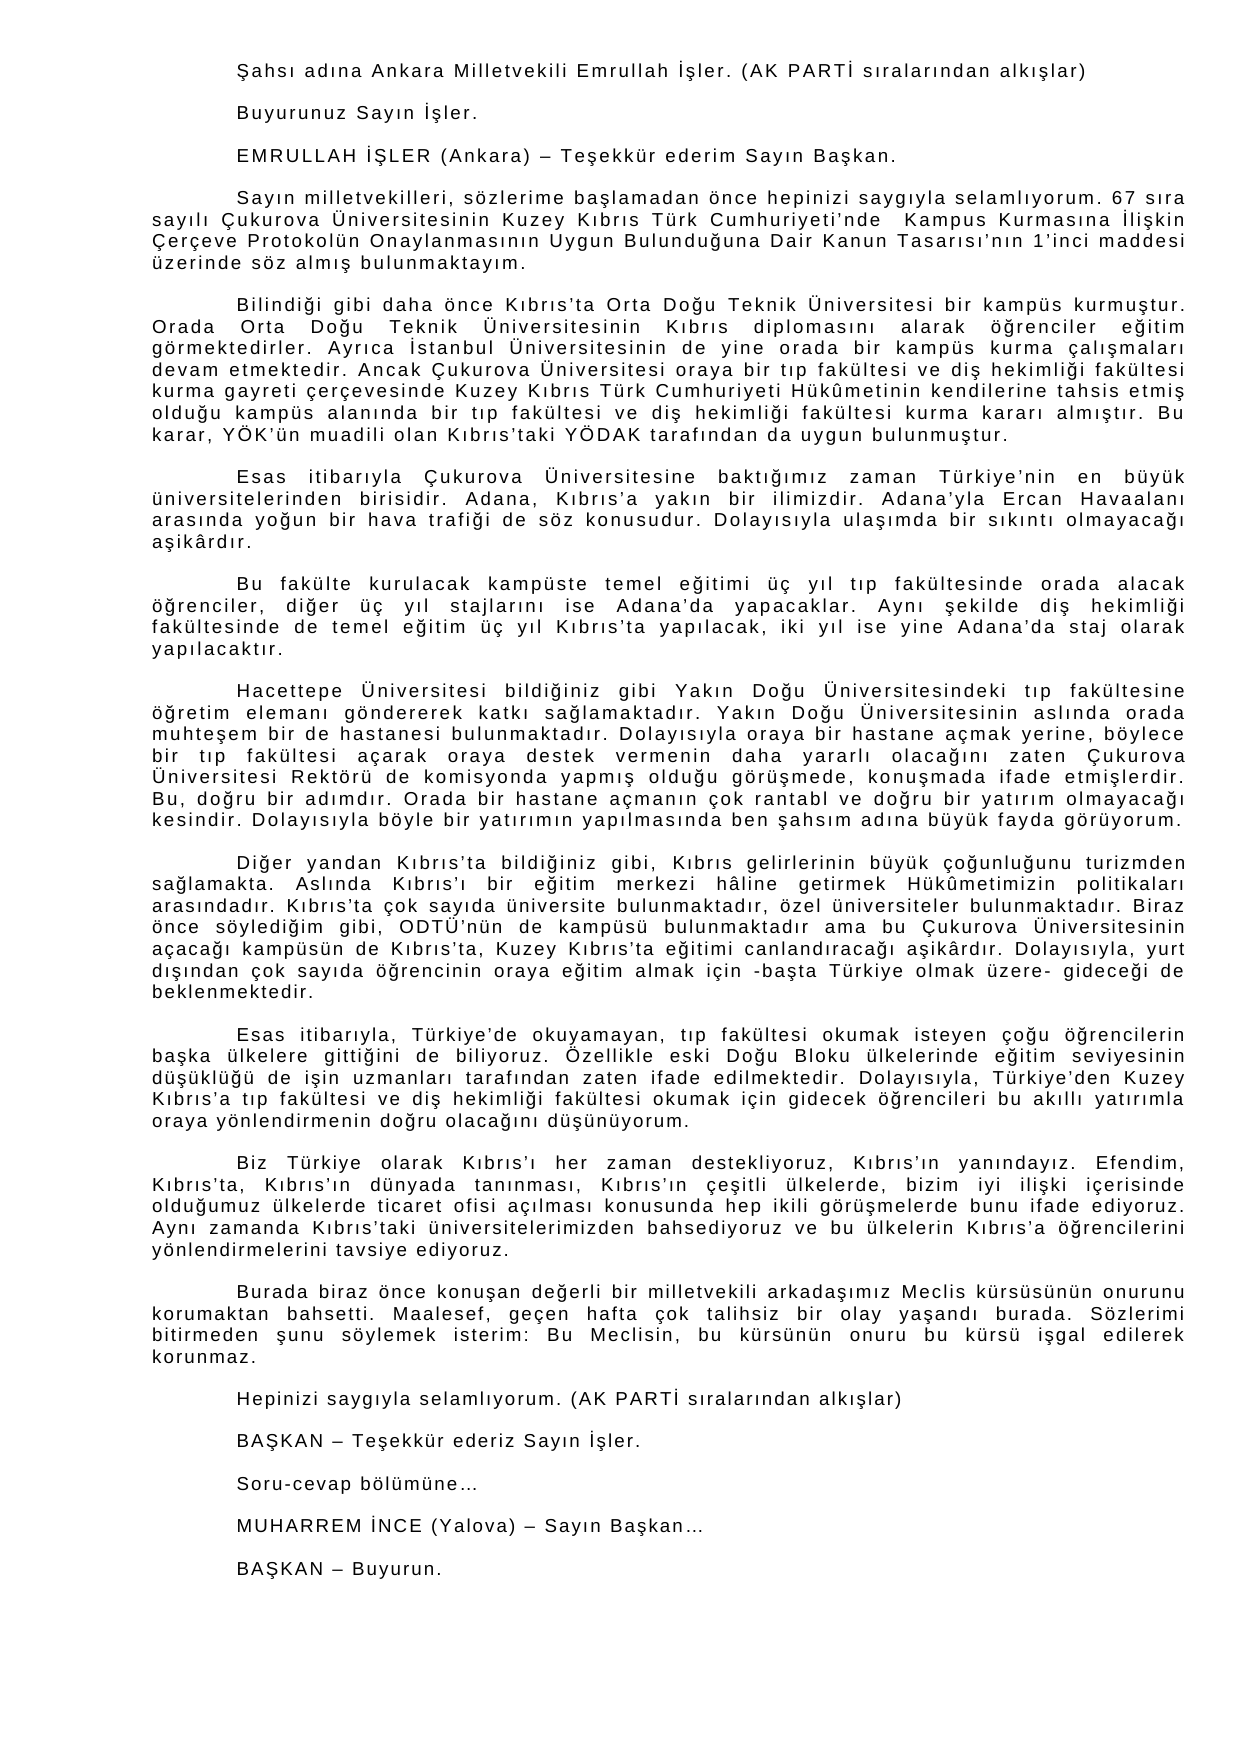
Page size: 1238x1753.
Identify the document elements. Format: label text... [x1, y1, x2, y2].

text Hepinizi saygıyla selamlıyorum. (AK PARTİ sıralarından alkışlar) [152, 1388, 1186, 1409]
text Bilindiği gibi daha önce Kıbrıs’ta Orta Doğu Teknik Üniversitesi bir kampüs kurmuştur. Orada Orta Doğu Teknik Üniversitesinin Kıbrıs diplomasını alarak öğrenciler eğitim görmektedirler. Ayrıca İstanbul Üniversitesinin de yine orada bir kampüs kurma çalışmaları devam etmektedir. Ancak Çukurova Üniversitesi oraya bir tıp fakültesi ve diş hekimliği fakültesi kurma gayreti çerçevesinde Kuzey Kıbrıs Türk Cumhuriyeti Hükûmetinin kendilerine tahsis etmiş olduğu kampüs alanında bir tıp fakültesi ve diş hekimliği fakültesi kurma kararı almıştır. Bu karar, YÖK’ün muadili olan Kıbrıs’taki YÖDAK tarafından da uygun bulunmuştur. [152, 294, 1186, 445]
text Buyurunuz Sayın İşler. [152, 102, 1186, 124]
text Burada biraz önce konuşan değerli bir milletvekili arkadaşımız Meclis kürsüsünün onurunu korumaktan bahsetti. Maalesef, geçen hafta çok talihsiz bir olay yaşandı burada. Sözlerimi bitirmeden şunu söylemek isterim: Bu Meclisin, bu kürsünün onuru bu kürsü işgal edilerek korunmaz. [152, 1281, 1186, 1367]
text Esas itibarıyla Çukurova Üniversitesine baktığımız zaman Türkiye’nin en büyük üniversitelerinden birisidir. Adana, Kıbrıs’a yakın bir ilimizdir. Adana’yla Ercan Havaalanı arasında yoğun bir hava trafiği de söz konusudur. Dolayısıyla ulaşımda bir sıkıntı olmayacağı aşikârdır. [152, 466, 1186, 552]
text Şahsı adına Ankara Milletvekili Emrullah İşler. (AK PARTİ sıralarından alkışlar) [152, 60, 1186, 81]
text Hacettepe Üniversitesi bildiğiniz gibi Yakın Doğu Üniversitesindeki tıp fakültesine öğretim elemanı göndererek katkı sağlamaktadır. Yakın Doğu Üniversitesinin aslında orada muhteşem bir de hastanesi bulunmaktadır. Dolayısıyla oraya bir hastane açmak yerine, böylece bir tıp fakültesi açarak oraya destek vermenin daha yararlı olacağını zaten Çukurova Üniversitesi Rektörü de komisyonda yapmış olduğu görüşmede, konuşmada ifade etmişlerdir. Bu, doğru bir adımdır. Orada bir hastane açmanın çok rantabl ve doğru bir yatırım olmayacağı kesindir. Dolayısıyla böyle bir yatırımın yapılmasında ben şahsım adına büyük fayda görüyorum. [152, 680, 1186, 831]
text Soru-cevap bölümüne… [152, 1473, 1186, 1494]
text MUHARREM İNCE (Yalova) – Sayın Başkan… [152, 1515, 1186, 1537]
text Bu fakülte kurulacak kampüste temel eğitimi üç yıl tıp fakültesinde orada alacak öğrenciler, diğer üç yıl stajlarını ise Adana’da yapacaklar. Aynı şekilde diş hekimliği fakültesinde de temel eğitim üç yıl Kıbrıs’ta yapılacak, iki yıl ise yine Adana’da staj olarak yapılacaktır. [152, 573, 1186, 659]
text BAŞKAN – Teşekkür ederiz Sayın İşler. [152, 1430, 1186, 1452]
text BAŞKAN – Buyurun. [152, 1557, 1186, 1579]
text EMRULLAH İŞLER (Ankara) – Teşekkür ederim Sayın Başkan. [152, 144, 1186, 166]
text Biz Türkiye olarak Kıbrıs’ı her zaman destekliyoruz, Kıbrıs’ın yanındayız. Efendim, Kıbrıs’ta, Kıbrıs’ın dünyada tanınması, Kıbrıs’ın çeşitli ülkelerde, bizim iyi ilişki içerisinde olduğumuz ülkelerde ticaret ofisi açılması konusunda hep ikili görüşmelerde bunu ifade ediyoruz. Aynı zamanda Kıbrıs’taki üniversitelerimizden bahsediyoruz ve bu ülkelerin Kıbrıs’a öğrencilerini yönlendirmelerini tavsiye ediyoruz. [152, 1152, 1186, 1260]
text Diğer yandan Kıbrıs’ta bildiğiniz gibi, Kıbrıs gelirlerinin büyük çoğunluğunu turizmden sağlamakta. Aslında Kıbrıs’ı bir eğitim merkezi hâline getirmek Hükûmetimizin politikaları arasındadır. Kıbrıs’ta çok sayıda üniversite bulunmaktadır, özel üniversiteler bulunmaktadır. Biraz önce söylediğim gibi, ODTÜ’nün de kampüsü bulunmaktadır ama bu Çukurova Üniversitesinin açacağı kampüsün de Kıbrıs’ta, Kuzey Kıbrıs’ta eğitimi canlandıracağı aşikârdır. Dolayısıyla, yurt dışından çok sayıda öğrencinin oraya eğitim almak için -başta Türkiye olmak üzere- gideceği de beklenmektedir. [152, 852, 1186, 1003]
text Esas itibarıyla, Türkiye’de okuyamayan, tıp fakültesi okumak isteyen çoğu öğrencilerin başka ülkelere gittiğini de biliyoruz. Özellikle eski Doğu Bloku ülkelerinde eğitim seviyesinin düşüklüğü de işin uzmanları tarafından zaten ifade edilmektedir. Dolayısıyla, Türkiye’den Kuzey Kıbrıs’a tıp fakültesi ve diş hekimliği fakültesi okumak için gidecek öğrencileri bu akıllı yatırımla oraya yönlendirmenin doğru olacağını düşünüyorum. [152, 1023, 1186, 1131]
text Sayın milletvekilleri, sözlerime başlamadan önce hepinizi saygıyla selamlıyorum. 67 sıra sayılı Çukurova Üniversitesinin Kuzey Kıbrıs Türk Cumhuriyeti’nde Kampus Kurmasına İlişkin Çerçeve Protokolün Onaylanmasının Uygun Bulunduğuna Dair Kanun Tasarısı’nın 1’inci maddesi üzerinde söz almış bulunmaktayım. [152, 187, 1186, 273]
